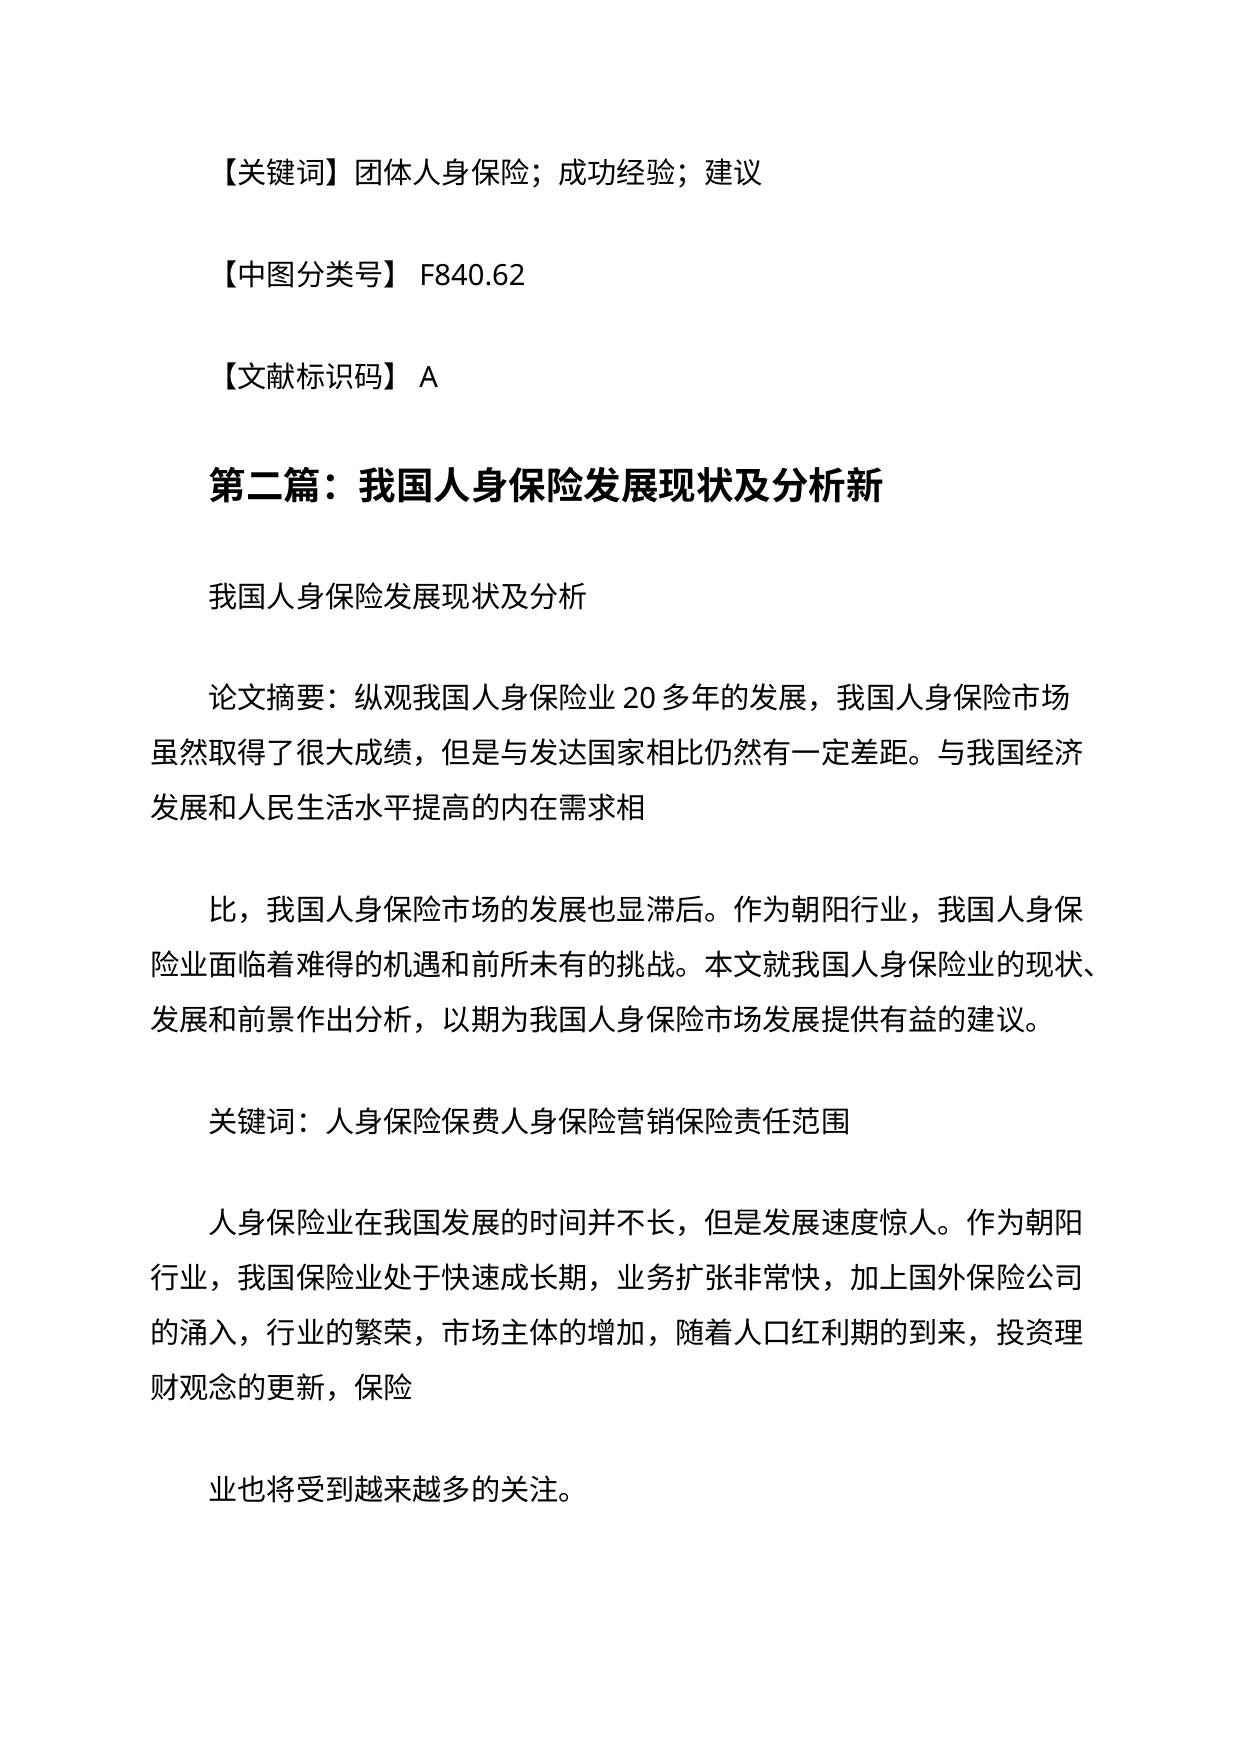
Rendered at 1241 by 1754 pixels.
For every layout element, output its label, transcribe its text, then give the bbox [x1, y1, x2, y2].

text 【关键词】团体人身保险；成功经验；建议 [150, 150, 1090, 192]
text 我国人身保险发展现状及分析 [150, 573, 1090, 615]
text 业也将受到越来越多的关注。 [150, 1466, 1090, 1509]
text 第二篇：我国人身保险发展现状及分析新 [150, 456, 1090, 510]
text 比，我国人身保险市场的发展也显滞后。作为朝阳行业，我国人身保险业面临着难得的机遇和前所未有的挑战。本文就我国人身保险业的现状、发展和前景作出分析，以期为我国人身保险市场发展提供有益的建议。 [150, 887, 1090, 1039]
text 人身保险业在我国发展的时间并不长，但是发展速度惊人。作为朝阳行业，我国保险业处于快速成长期，业务扩张非常快，加上国外保险公司的涌入，行业的繁荣，市场主体的增加，随着人口红利期的到来，投资理财观念的更新，保险 [150, 1200, 1090, 1407]
text 【文献标识码】 A [150, 354, 1090, 396]
text 论文摘要：纵观我国人身保险业20多年的发展，我国人身保险市场虽然取得了很大成绩，但是与发达国家相比仍然有一定差距。与我国经济发展和人民生活水平提高的内在需求相 [150, 675, 1090, 827]
text 关键词：人身保险保费人身保险营销保险责任范围 [150, 1098, 1090, 1140]
text 【中图分类号】 F840.62 [150, 252, 1090, 294]
